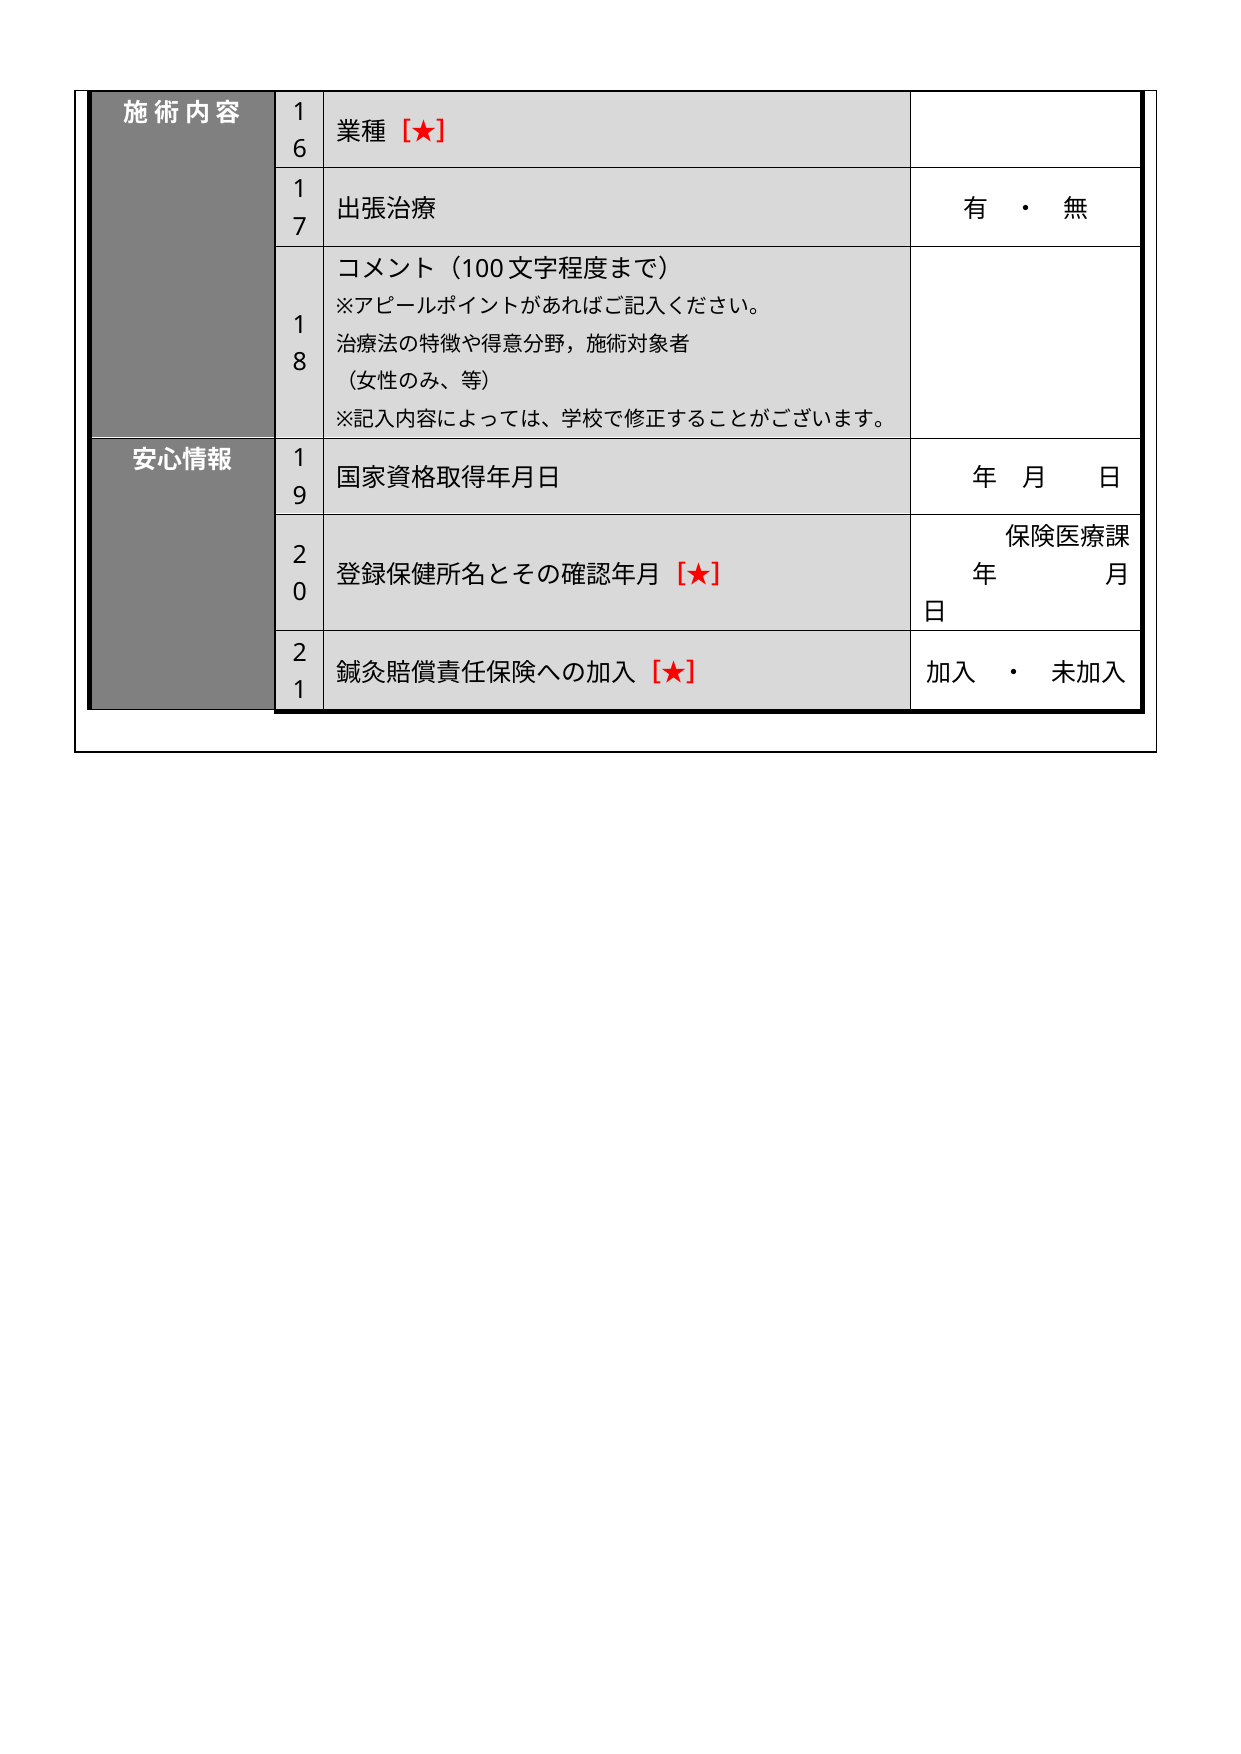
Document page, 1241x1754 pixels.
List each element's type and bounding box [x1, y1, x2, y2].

table_cell [76, 91, 1156, 751]
